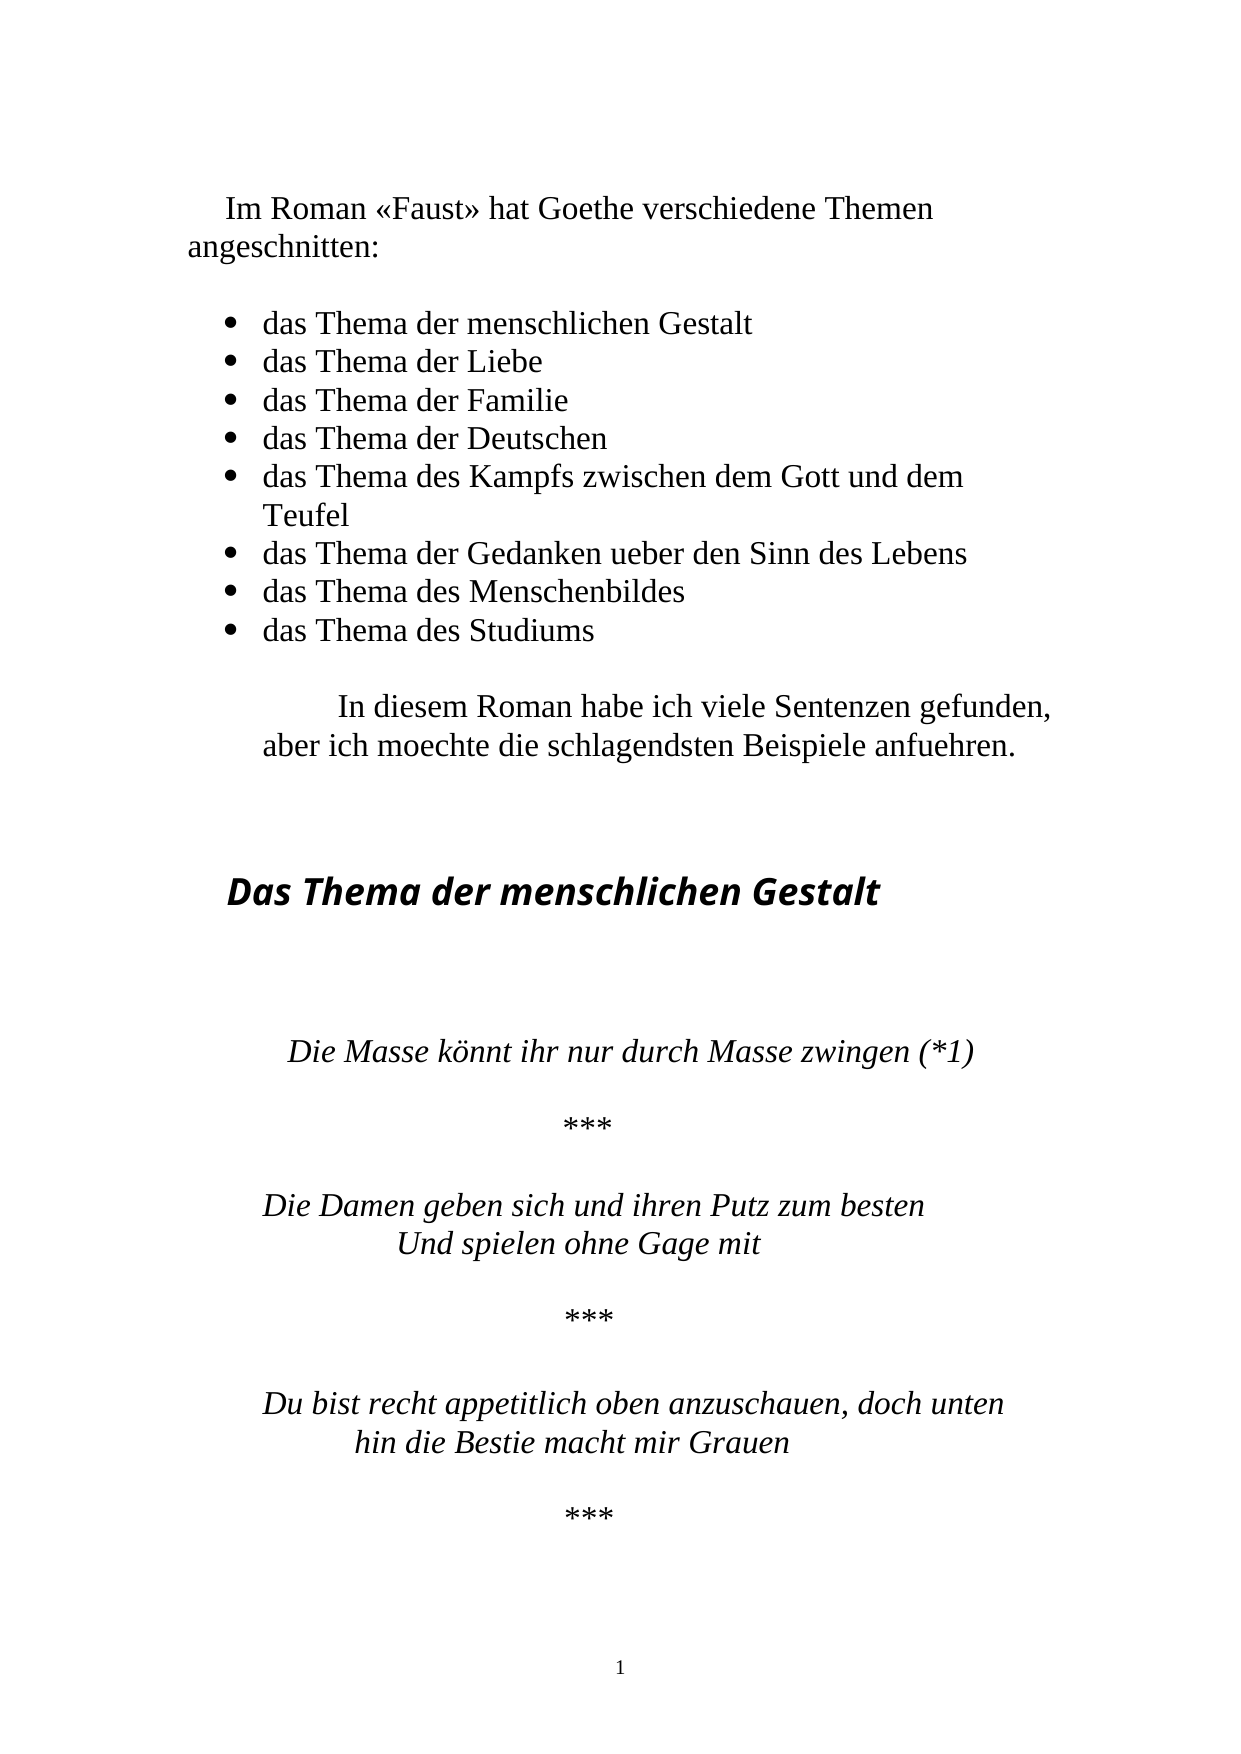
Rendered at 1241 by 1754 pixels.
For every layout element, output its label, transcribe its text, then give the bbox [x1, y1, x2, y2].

list das Thema der Deutschen [225, 418, 1053, 457]
text Die Masse könnt ihr nur durch Masse zwingen (*1) [187, 1031, 1053, 1070]
text *** [487, 1300, 1053, 1338]
text hin die Bestie macht mir Grauen [187, 1422, 1053, 1498]
text In diesem Roman habe ich viele Sentenzen gefunden, aber ich moechte die schlagendsten Beispiele anfuehren. [262, 687, 1053, 763]
text Im Roman «Faust» hat Goethe verschiedene Themen angeschnitten: [187, 188, 1053, 265]
text Das Thema der menschlichen Gestalt [187, 865, 1053, 916]
text Du bist recht appetitlich oben anzuschauen, doch unten [187, 1383, 1053, 1422]
list das Thema des Menschenbildes [225, 572, 1053, 610]
text *** [487, 1108, 1053, 1146]
list das Thema des Kampfs zwischen dem Gott und dem Teufel [225, 457, 1053, 533]
list das Thema der Familie [225, 380, 1053, 418]
list das Thema der menschlichen Gestalt [225, 303, 1053, 342]
text Die Damen geben sich und ihren Putz zum besten Und spielen ohne Gage mit [187, 1185, 1053, 1261]
list das Thema der Gedanken ueber den Sinn des Lebens [225, 533, 1053, 572]
list das Thema des Studiums [225, 610, 1053, 648]
list das Thema der Liebe [225, 342, 1053, 380]
text *** [487, 1498, 1053, 1537]
